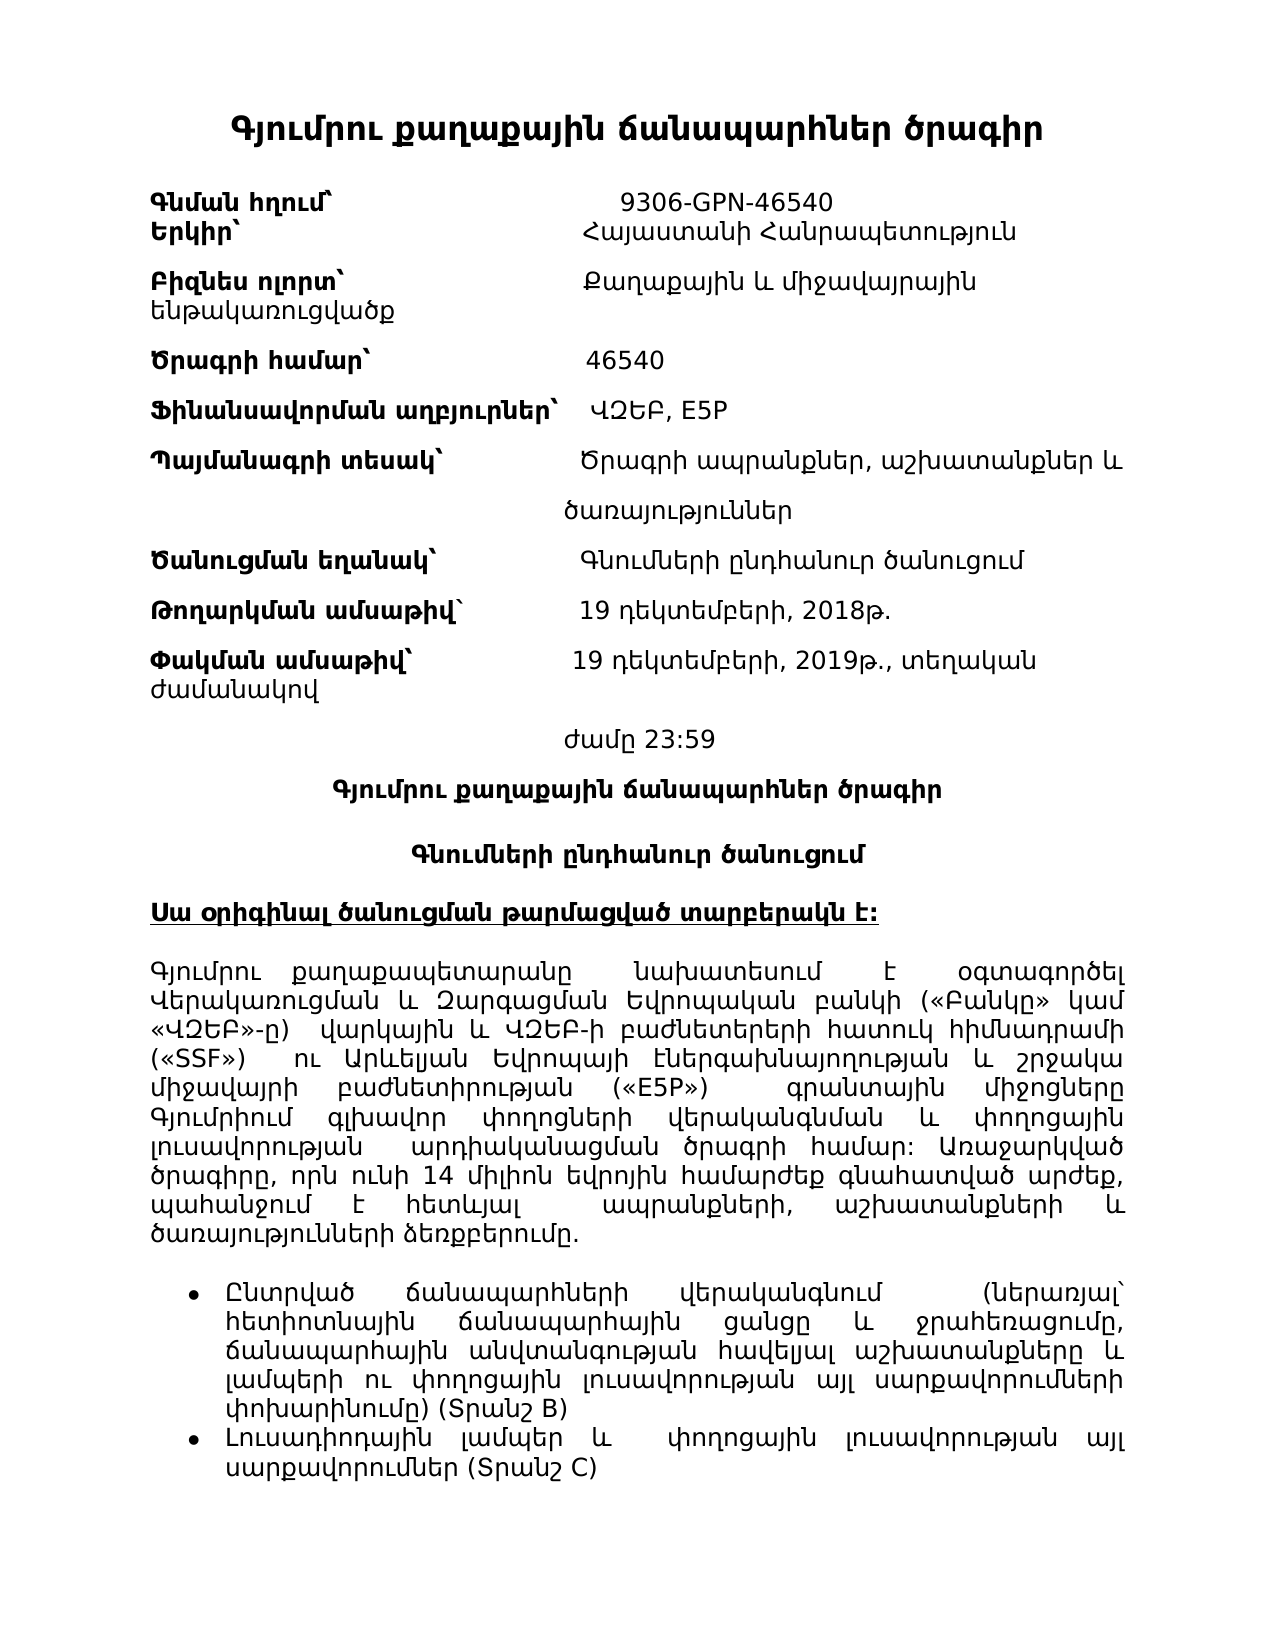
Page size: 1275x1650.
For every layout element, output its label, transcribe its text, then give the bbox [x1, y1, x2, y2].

text Ֆինանսավորման աղբյուրներ՝ ՎԶԵԲ, E5P [590, 396, 1125, 426]
text Գնումների ընդհանուր ծանուցում [150, 840, 1125, 869]
text Գյումրու քաղաքապետարանը նախատեսում է օգտագործել Վերակառուցման և Զարգացման Եվրոպական բանկի («Բանկը» կամ «ՎԶԵԲ»-ը) վարկային և ՎԶԵԲ-ի բաժնետերերի հատուկ հիմնադրամի («SSF») ու Արևելյան Եվրոպայի էներգախնայողության և շրջակա միջավայրի բաժնետիրության («E5P») գրանտային միջոցները Գյումրիում գլխավոր փողոցների վերականգնման և փողոցային լուսավորության արդիականացման ծրագրի համար: Առաջարկված ծրագիրը, որն ունի 14 միլիոն եվրոյին համարժեք գնահատված արժեք, պահանջում է հետևյալ ապրանքների, աշխատանքների և ծառայությունների ձեռքբերումը. [150, 957, 1125, 1248]
text Բիզնես ոլորտ՝ Քաղաքային և միջավայրային ենթակառուցվածք [150, 267, 1125, 326]
list Ընտրված ճանապարհների վերականգնում (ներառյալ՝ հետիոտնային ճանապարհային ցանցը և ջրահեռացումը, ճանապարհային անվտանգության հավելյալ աշխատանքները և լամպերի ու փողոցային լուսավորության այլ սարքավորումների փոխարինումը) (Տրանշ B) [187, 1278, 1125, 1423]
text Սա օրիգինալ ծանուցման թարմացված տարբերակն է: [150, 898, 1125, 928]
text Գյումրու քաղաքային ճանապարհներ ծրագիր [150, 109, 1125, 148]
text Թողարկման ամսաթիվ` 19 դեկտեմբերի, 2018թ. [150, 596, 1125, 626]
list Լուսադիոդային լամպեր և փողոցային լուսավորության այլ սարքավորումներ (Տրանշ C) [187, 1423, 1125, 1482]
text Ծանուցման եղանակ՝ Գնումների ընդհանուր ծանուցում [150, 546, 1125, 576]
text ծառայություններ [150, 496, 1125, 526]
text Փակման ամսաթիվ՝ 19 դեկտեմբերի, 2019թ., տեղական ժամանակով [150, 646, 1125, 705]
text Ծրագրի համար՝ 46540 [150, 346, 1125, 376]
text ժամը 23:59 [150, 726, 1125, 755]
text Երկիր՝ Հայաստանի Հանրապետություն [150, 217, 1125, 246]
text Պայմանագրի տեսակ՝ Ծրագրի ապրանքներ, աշխատանքներ և [150, 446, 1125, 476]
text Գյումրու քաղաքային ճանապարհներ ծրագիր [150, 776, 1125, 805]
text Գնման հղում՝ 9306-GPN-46540 [150, 188, 1125, 217]
